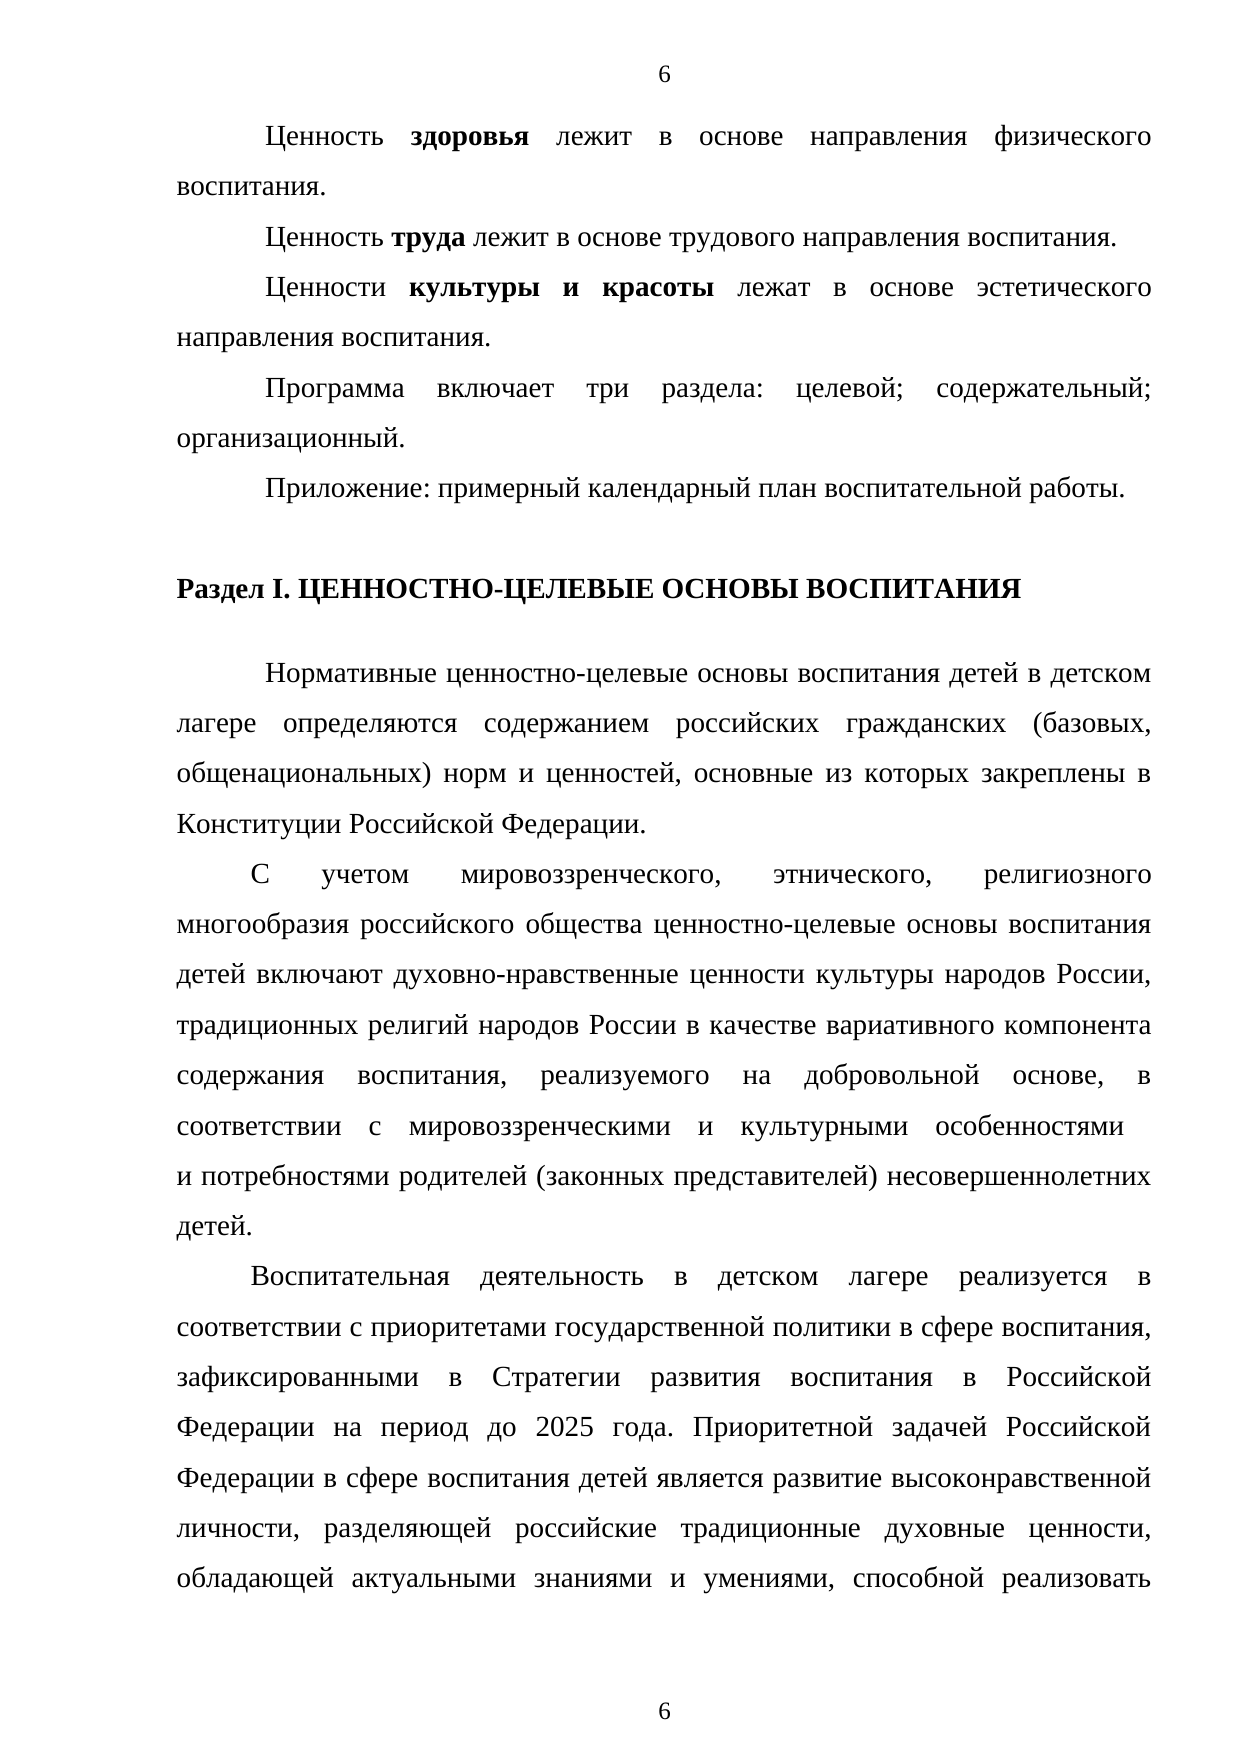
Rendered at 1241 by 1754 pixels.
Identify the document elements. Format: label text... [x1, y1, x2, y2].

text Ценность труда лежит в основе трудового направления воспитания. [176, 219, 1152, 252]
text Нормативные ценностно-целевые основы воспитания детей в детском лагере определяются содержанием российских гражданских (базовых, общенациональных) норм и ценностей, основные из которых закреплены в Конституции Российской Федерации. [176, 655, 1152, 839]
text Программа включает три раздела: целевой; содержательный; организационный. [176, 370, 1152, 453]
text Ценности культуры и красоты лежат в основе эстетического направления воспитания. [176, 269, 1152, 353]
text Ценность здоровья лежит в основе направления физического воспитания. [176, 118, 1152, 202]
text С учетом мировоззренческого, этнического, религиозного многообразия российского общества ценностно-целевые основы воспитания детей включают духовно-нравственные ценности культуры народов России, традиционных религий народов России в качестве вариативного компонента содержания воспитания, реализуемого на добровольной основе, в соответствии с мировоззренческими и культурными особенностями и потребностями родителей (законных представителей) несовершеннолетних детей. [176, 856, 1152, 1242]
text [176, 1258, 1152, 1594]
text Раздел I. ЦЕННОСТНО-ЦЕЛЕВЫЕ ОСНОВЫ ВОСПИТАНИЯ [176, 571, 1152, 604]
text Приложение: примерный календарный план воспитательной работы. [176, 470, 1152, 504]
